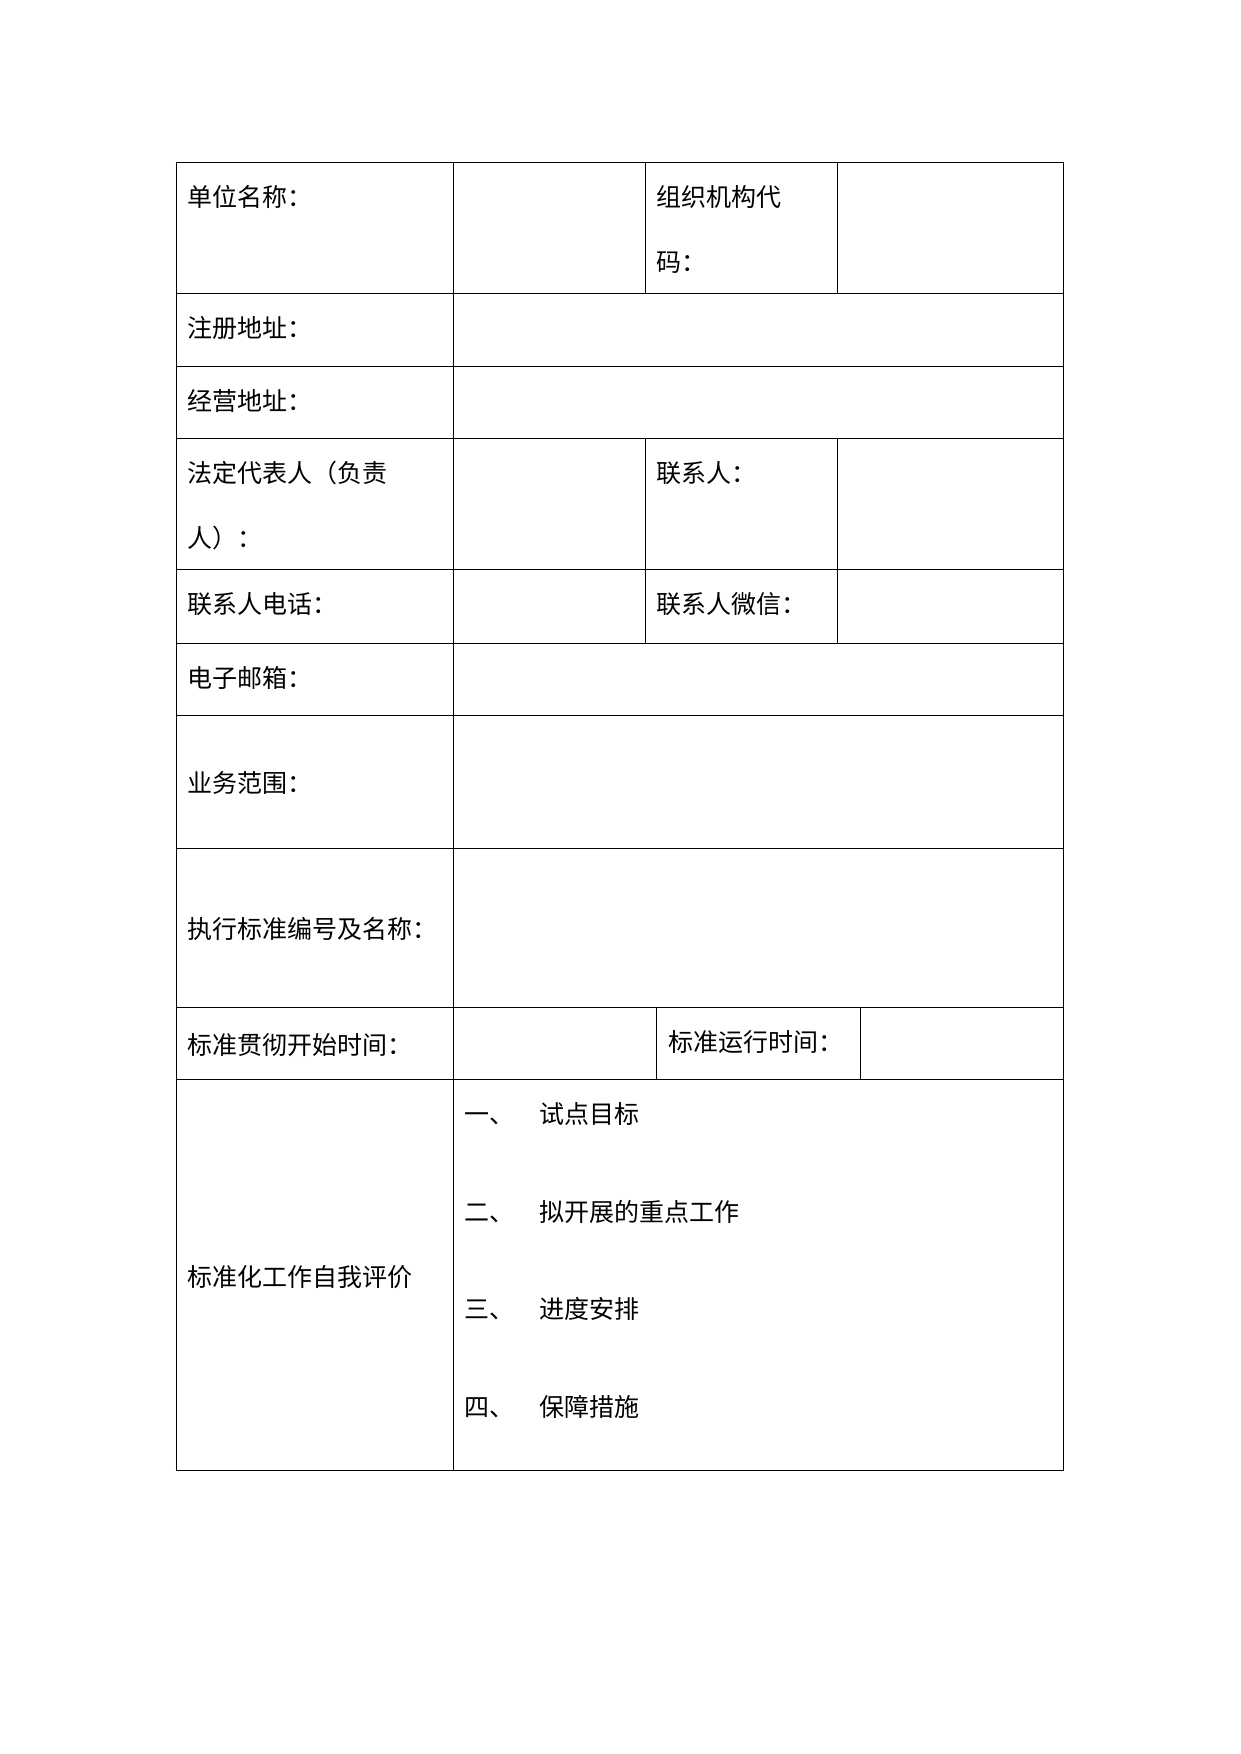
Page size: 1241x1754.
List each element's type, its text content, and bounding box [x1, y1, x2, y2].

table_cell 试点目标 拟开展的重点工作 进度安排 保障措施 [454, 1080, 1063, 1470]
table_cell [861, 1008, 1063, 1079]
table_cell 业务范围： [177, 716, 453, 848]
table_cell [454, 294, 1063, 366]
table_cell 标准贯彻开始时间： [177, 1008, 453, 1079]
table_header 组织机构代码： [646, 163, 837, 293]
table_cell [454, 570, 645, 643]
table_cell [454, 849, 1063, 1007]
table_cell 电子邮箱： [177, 644, 453, 715]
table_header [454, 163, 645, 293]
table_cell 联系人电话： [177, 570, 453, 643]
table_cell 法定代表人（负责人）： [177, 439, 453, 569]
table_cell 经营地址： [177, 367, 453, 438]
table_cell [454, 644, 1063, 715]
table_cell 标准化工作自我评价 [177, 1080, 453, 1470]
table_cell [454, 716, 1063, 848]
table_cell 联系人： [646, 439, 837, 569]
table_cell [454, 1008, 656, 1079]
table_header [838, 163, 1063, 293]
table_cell 注册地址： [177, 294, 453, 366]
table_cell [454, 439, 645, 569]
table_header 单位名称： [177, 163, 453, 293]
table_cell [838, 570, 1063, 643]
table_cell 标准运行时间： [657, 1008, 860, 1079]
table_cell 执行标准编号及名称： [177, 849, 453, 1007]
table_cell 联系人微信： [646, 570, 837, 643]
table_cell [838, 439, 1063, 569]
table_cell [454, 367, 1063, 438]
